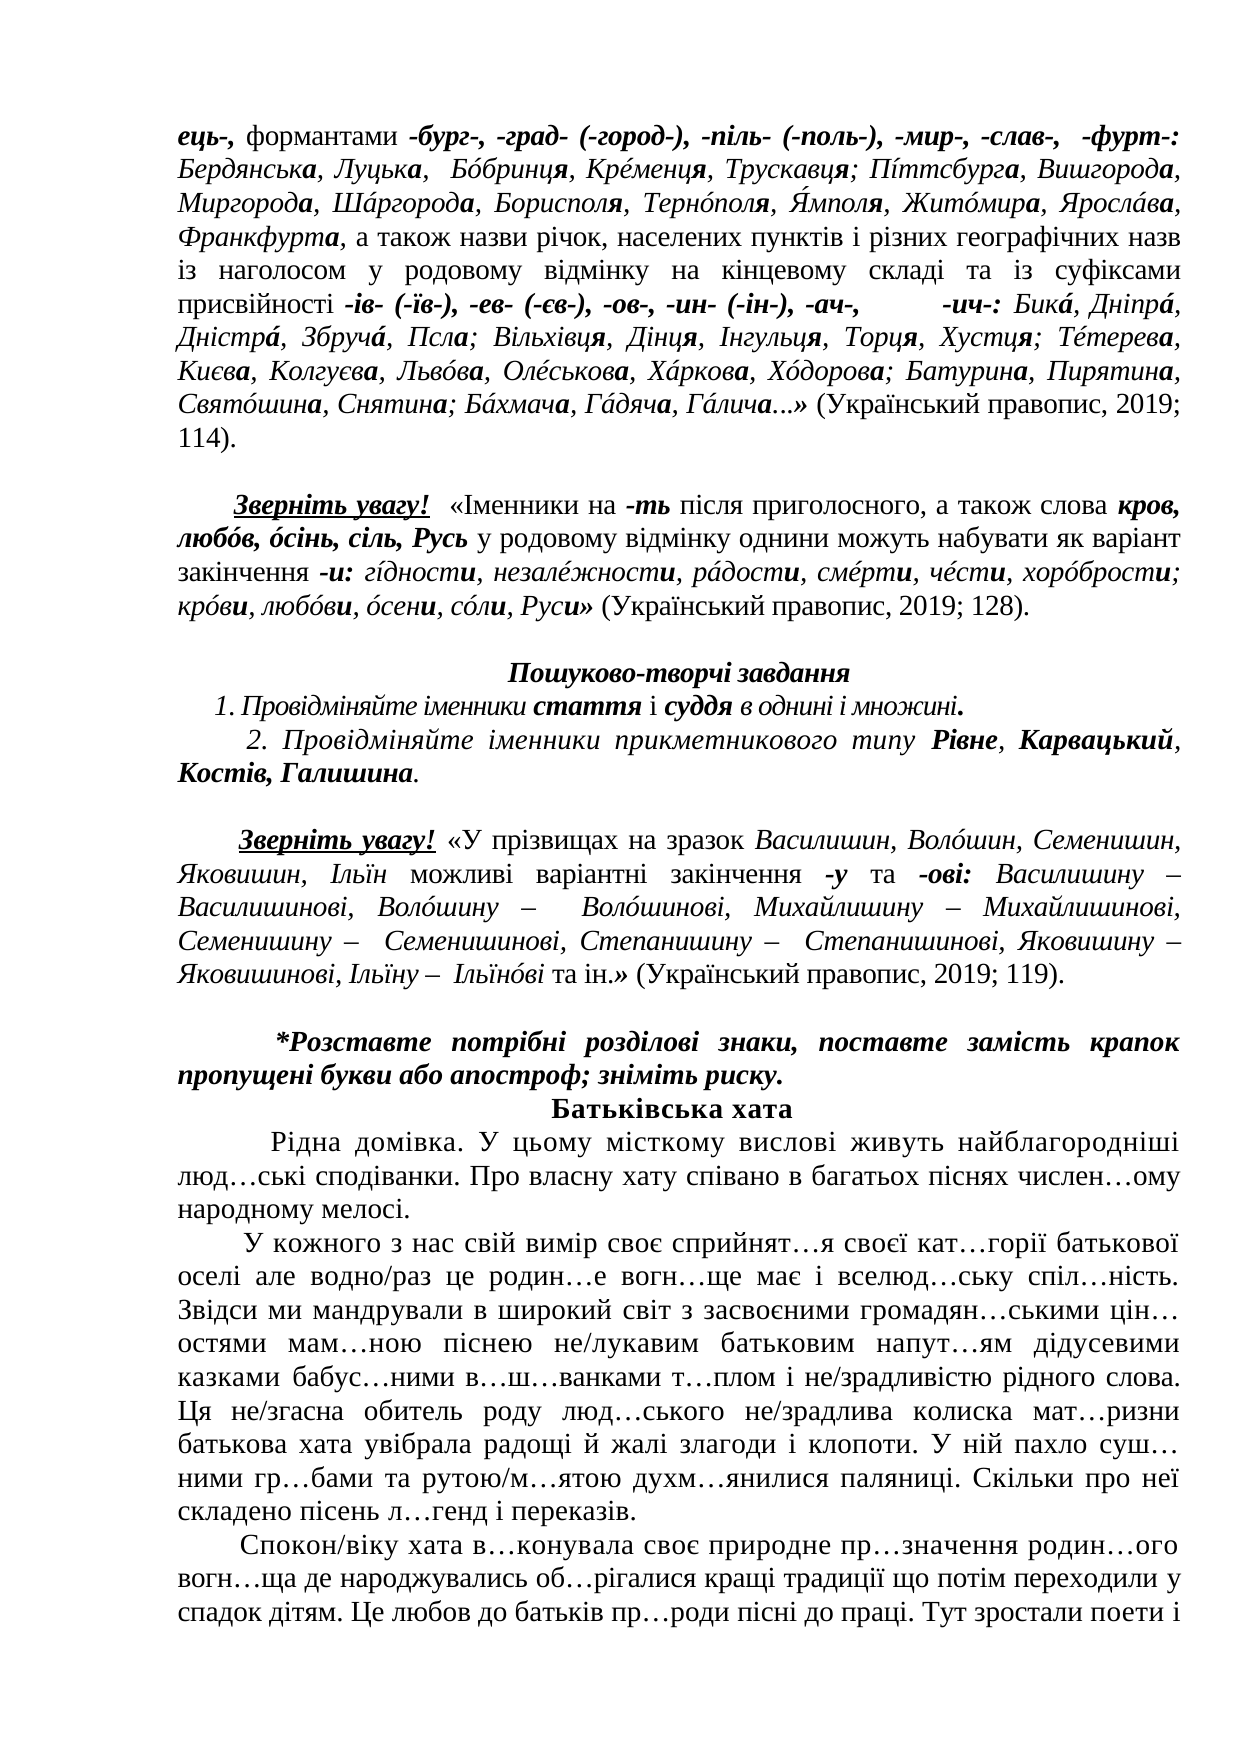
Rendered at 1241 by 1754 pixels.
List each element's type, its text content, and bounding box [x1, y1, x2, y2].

text Батьківська хата [177, 1091, 1181, 1124]
text Рідна домівка. У цьому місткому вислові живуть найблагородніші люд…ські сподіванки. Про власну хату співано в багатьох піснях числен…ому народному мелосі. [177, 1124, 1181, 1225]
text 1. Провідміняйте іменники стаття і суддя в однині і множині. [177, 688, 1181, 722]
text У кожного з нас свій вимір своє сприйнят…я своєї кат…горії батькової оселі але водно/раз це родин…е вогн…ще має і вселюд…ську спіл…ність. Звідси ми мандрували в широкий світ з засвоєними громадян…ськими цін…остями мам…ною піснею не/лукавим батьковим напут…ям дідусевими казками бабус…ними в…ш…ванками т…плом і не/зрадливістю рідного слова. Ця не/згасна обитель роду люд…ського не/зрадлива колиска мат…ризни батькова хата увібрала радощі й жалі злагоди і клопоти. У ній пахло суш…ними гр…бами та рутою/м…ятою духм…янилися паляниці. Скільки про неї складено пісень л…генд і переказів. [177, 1225, 1181, 1527]
text *Розставте потрібні розділові знаки, поставте замість крапок пропущені букви або апостроф; зніміть риску. [177, 1024, 1181, 1091]
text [177, 118, 1181, 453]
text Зверніть увагу! «У прізвищах на зразок Василишин, Волóшин, Семенишин, Яковишин, Ільїн можливі варіантні закінчення -у та -ові: Василишину – Василишинові, Волóшину – Волóшинові, Михайлишину – Михайлишинові, Семенишину – Семенишинові, Степанишину – Степанишинові, Яковишину – Яковишинові, Ільїну – Ільїнóві та ін.» (Український правопис, 2019; 119). [177, 822, 1181, 990]
text 2. Провідміняйте іменники прикметникового типу Рівне, Карвацький, Костів, Галишина. [177, 722, 1181, 789]
text Пошуково-творчі завдання [177, 655, 1181, 688]
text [177, 1527, 1181, 1627]
text Зверніть увагу! «Іменники на -ть після приголосного, а також слова кров, любóв, óсінь, сіль, Русь у родовому відмінку однини можуть набувати як варіант закінчення -и: гíдности, незалéжности, рáдости, смéрти, чéсти, хорóбрости; крóви, любóви, óсени, сóли, Руси» (Український правопис, 2019; 128). [177, 487, 1181, 621]
